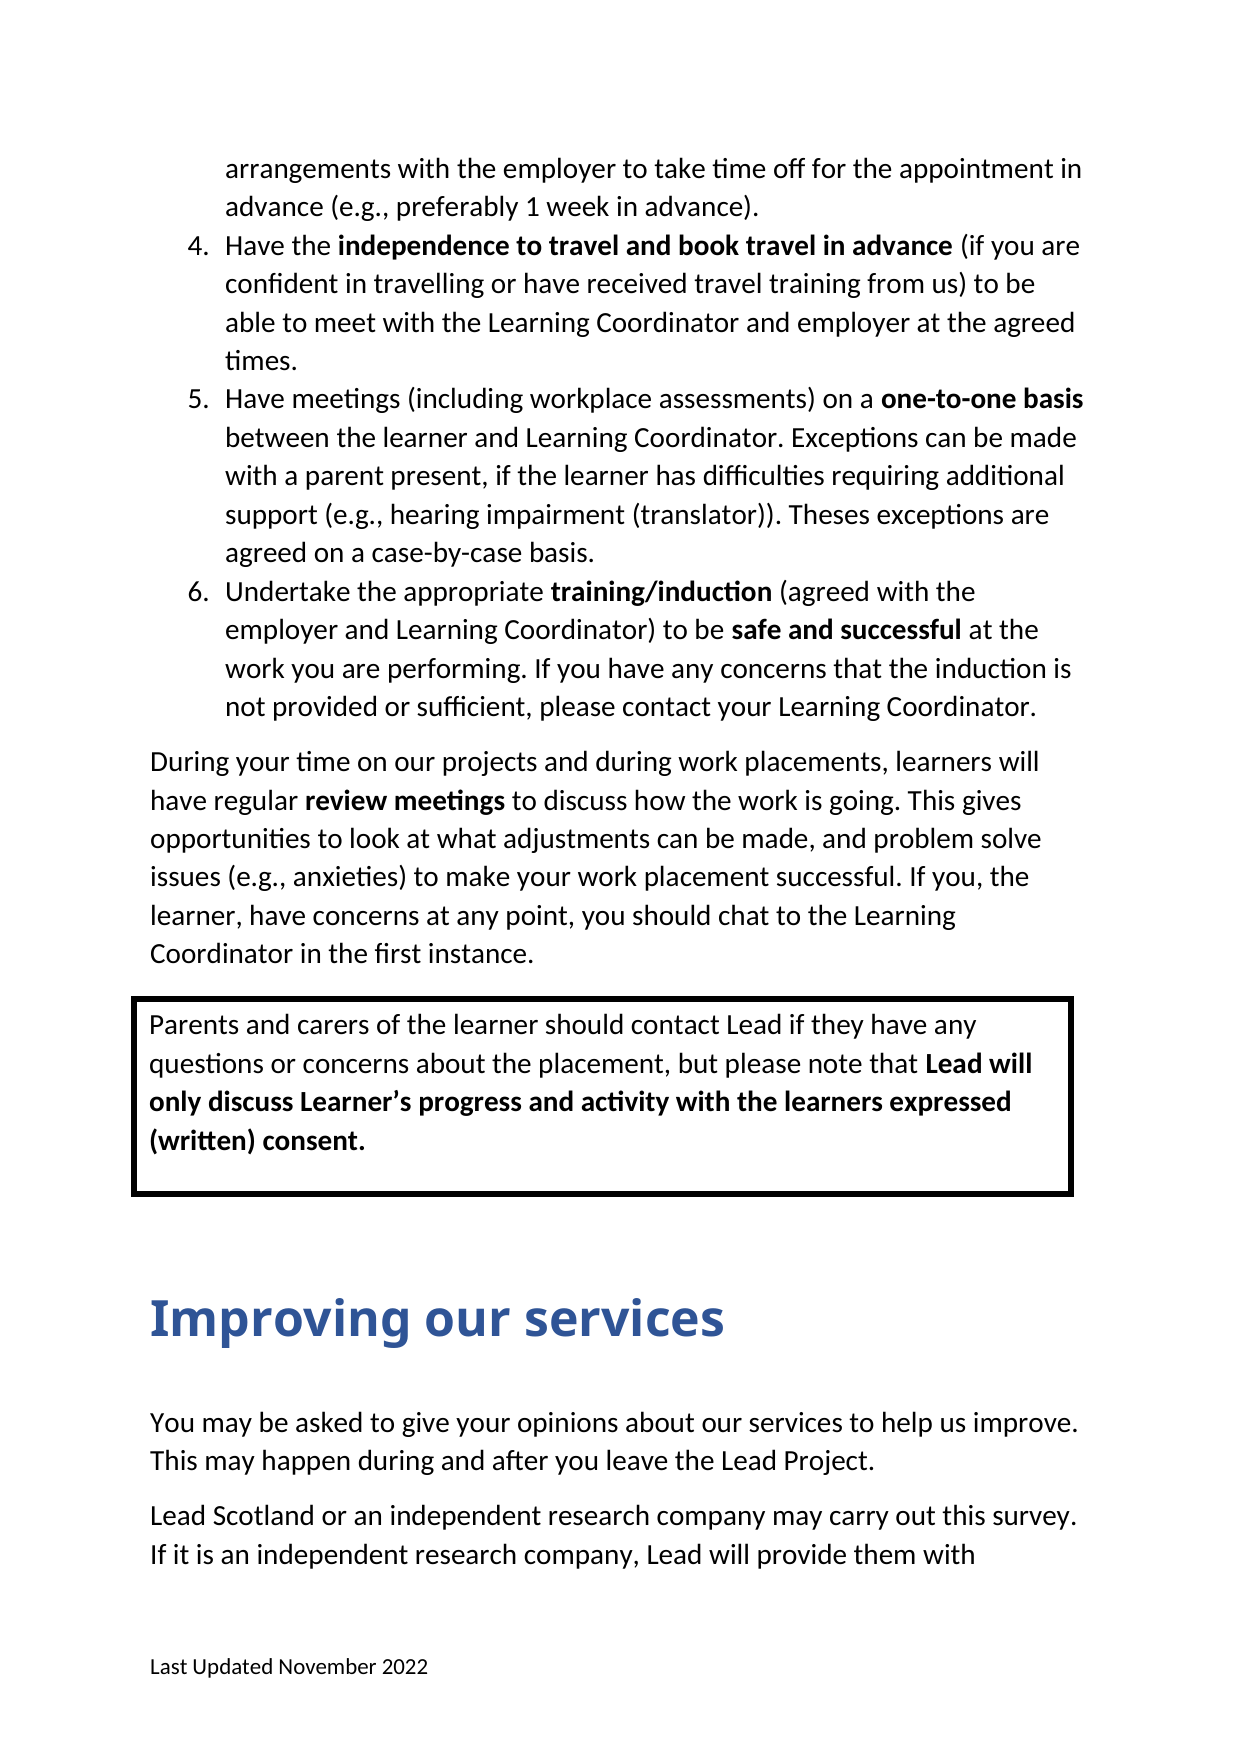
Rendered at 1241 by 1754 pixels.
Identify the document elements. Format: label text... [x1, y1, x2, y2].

text During your time on our projects and during work placements, learners will have regular review meetings to discuss how the work is going. This gives opportunities to look at what adjustments can be made, and problem solve issues (e.g., anxieties) to make your work placement successful. If you, the learner, have concerns at any point, you should chat to the Learning Coordinator in the first instance. [150, 743, 1090, 971]
list Undertake the appropriate training/induction (agreed with the employer and Learning Coordinator) to be safe and successful at the work you are performing. If you have any concerns that the induction is not provided or sufficient, please contact your Learning Coordinator. [187, 573, 1090, 724]
subtitle Improving our services [150, 1283, 1090, 1351]
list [187, 150, 1090, 224]
list Have meetings (including workplace assessments) on a one-to-one basis between the learner and Learning Coordinator. Exceptions can be made with a parent present, if the learner has difficulties requiring additional support (e.g., hearing impairment (translator)). Theses exceptions are agreed on a case-by-case basis. [187, 381, 1090, 570]
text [150, 1497, 1090, 1571]
list Have the independence to travel and book travel in advance (if you are confident in travelling or have received travel training from us) to be able to meet with the Learning Coordinator and employer at the agreed times. [187, 227, 1090, 378]
text You may be asked to give your opinions about our services to help us improve. This may happen during and after you leave the Lead Project. [150, 1404, 1090, 1478]
